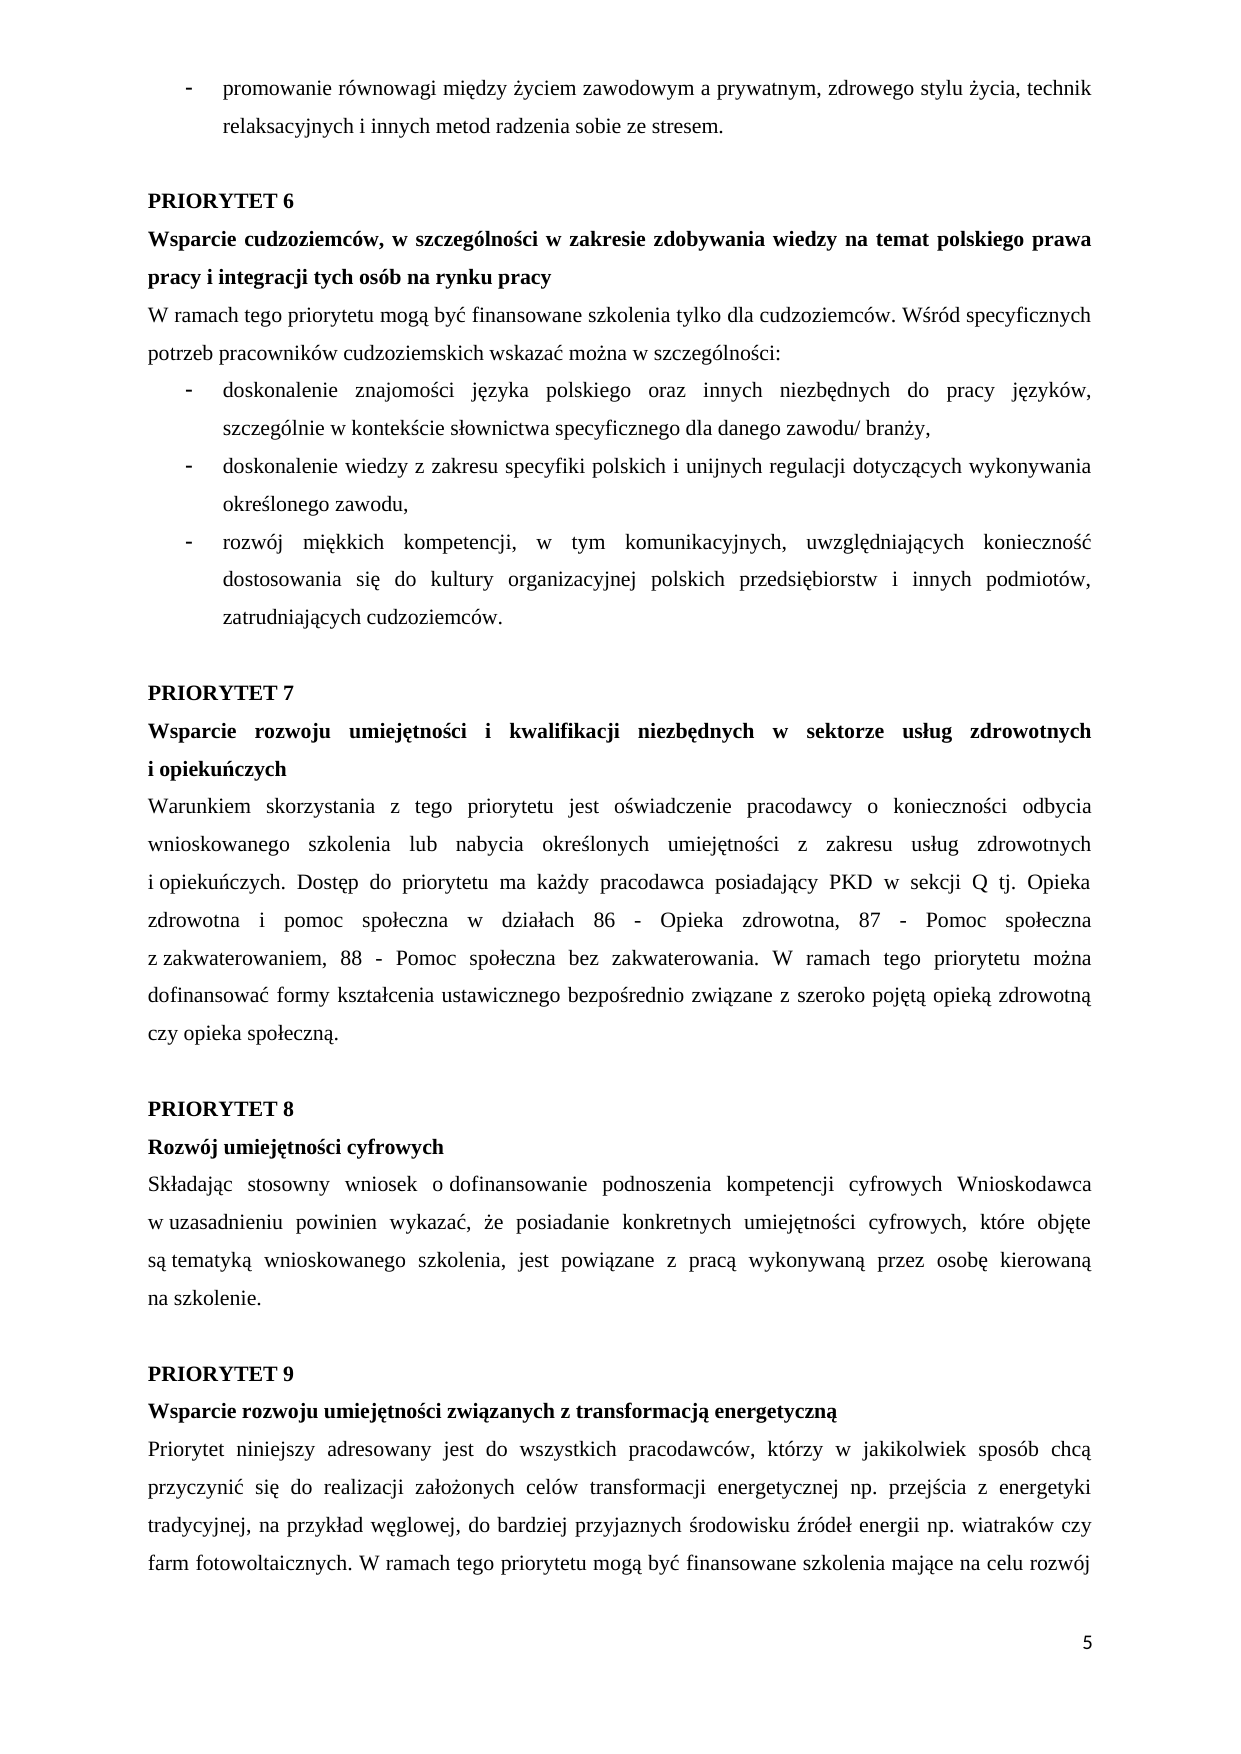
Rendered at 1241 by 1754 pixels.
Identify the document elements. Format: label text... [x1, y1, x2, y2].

text Składając stosowny wniosek o dofinansowanie podnoszenia kompetencji cyfrowych Wnioskodawca w uzasadnieniu powinien wykazać, że posiadanie konkretnych umiejętności cyfrowych, które objęte są tematyką wnioskowanego szkolenia, jest powiązane z pracą wykonywaną przez osobę kierowaną na szkolenie. [148, 1171, 1093, 1310]
text PRIORYTET 8 [148, 1096, 1093, 1121]
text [148, 1436, 1093, 1575]
list W ramach tego priorytetu mogą być finansowane szkolenia tylko dla cudzoziemców. Wśród specyficznych potrzeb pracowników cudzoziemskich wskazać można w szczególności: [148, 302, 1093, 365]
text Wsparcie rozwoju umiejętności i kwalifikacji niezbędnych w sektorze usług zdrowotnych i opiekuńczych [148, 718, 1093, 781]
list rozwój miękkich kompetencji, w tym komunikacyjnych, uwzględniających konieczność dostosowania się do kultury organizacyjnej polskich przedsiębiorstw i innych podmiotów, zatrudniających cudzoziemców. [185, 529, 1093, 629]
list Wsparcie cudzoziemców, w szczególności w zakresie zdobywania wiedzy na temat polskiego prawa pracy i integracji tych osób na rynku pracy [148, 226, 1093, 289]
text PRIORYTET 6 [148, 188, 1093, 213]
text Warunkiem skorzystania z tego priorytetu jest oświadczenie pracodawcy o konieczności odbycia wnioskowanego szkolenia lub nabycia określonych umiejętności z zakresu usług zdrowotnych i opiekuńczych. Dostęp do priorytetu ma każdy pracodawca posiadający PKD w sekcji Q tj. Opieka zdrowotna i pomoc społeczna w działach 86 - Opieka zdrowotna, 87 - Pomoc społeczna z zakwaterowaniem, 88 - Pomoc społeczna bez zakwaterowania. W ramach tego priorytetu można dofinansować formy kształcenia ustawicznego bezpośrednio związane z szeroko pojętą opieką zdrowotną czy opieka społeczną. [148, 793, 1093, 1045]
list promowanie równowagi między życiem zawodowym a prywatnym, zdrowego stylu życia, technik relaksacyjnych i innych metod radzenia sobie ze stresem. [185, 75, 1093, 138]
text PRIORYTET 7 [148, 680, 1093, 705]
text Wsparcie rozwoju umiejętności związanych z transformacją energetyczną [148, 1398, 1093, 1423]
list doskonalenie wiedzy z zakresu specyfiki polskich i unijnych regulacji dotyczących wykonywania określonego zawodu, [185, 453, 1093, 516]
list doskonalenie znajomości języka polskiego oraz innych niezbędnych do pracy języków, szczególnie w kontekście słownictwa specyficznego dla danego zawodu/ branży, [185, 377, 1093, 440]
text PRIORYTET 9 [148, 1361, 1093, 1386]
text Rozwój umiejętności cyfrowych [148, 1134, 1093, 1159]
